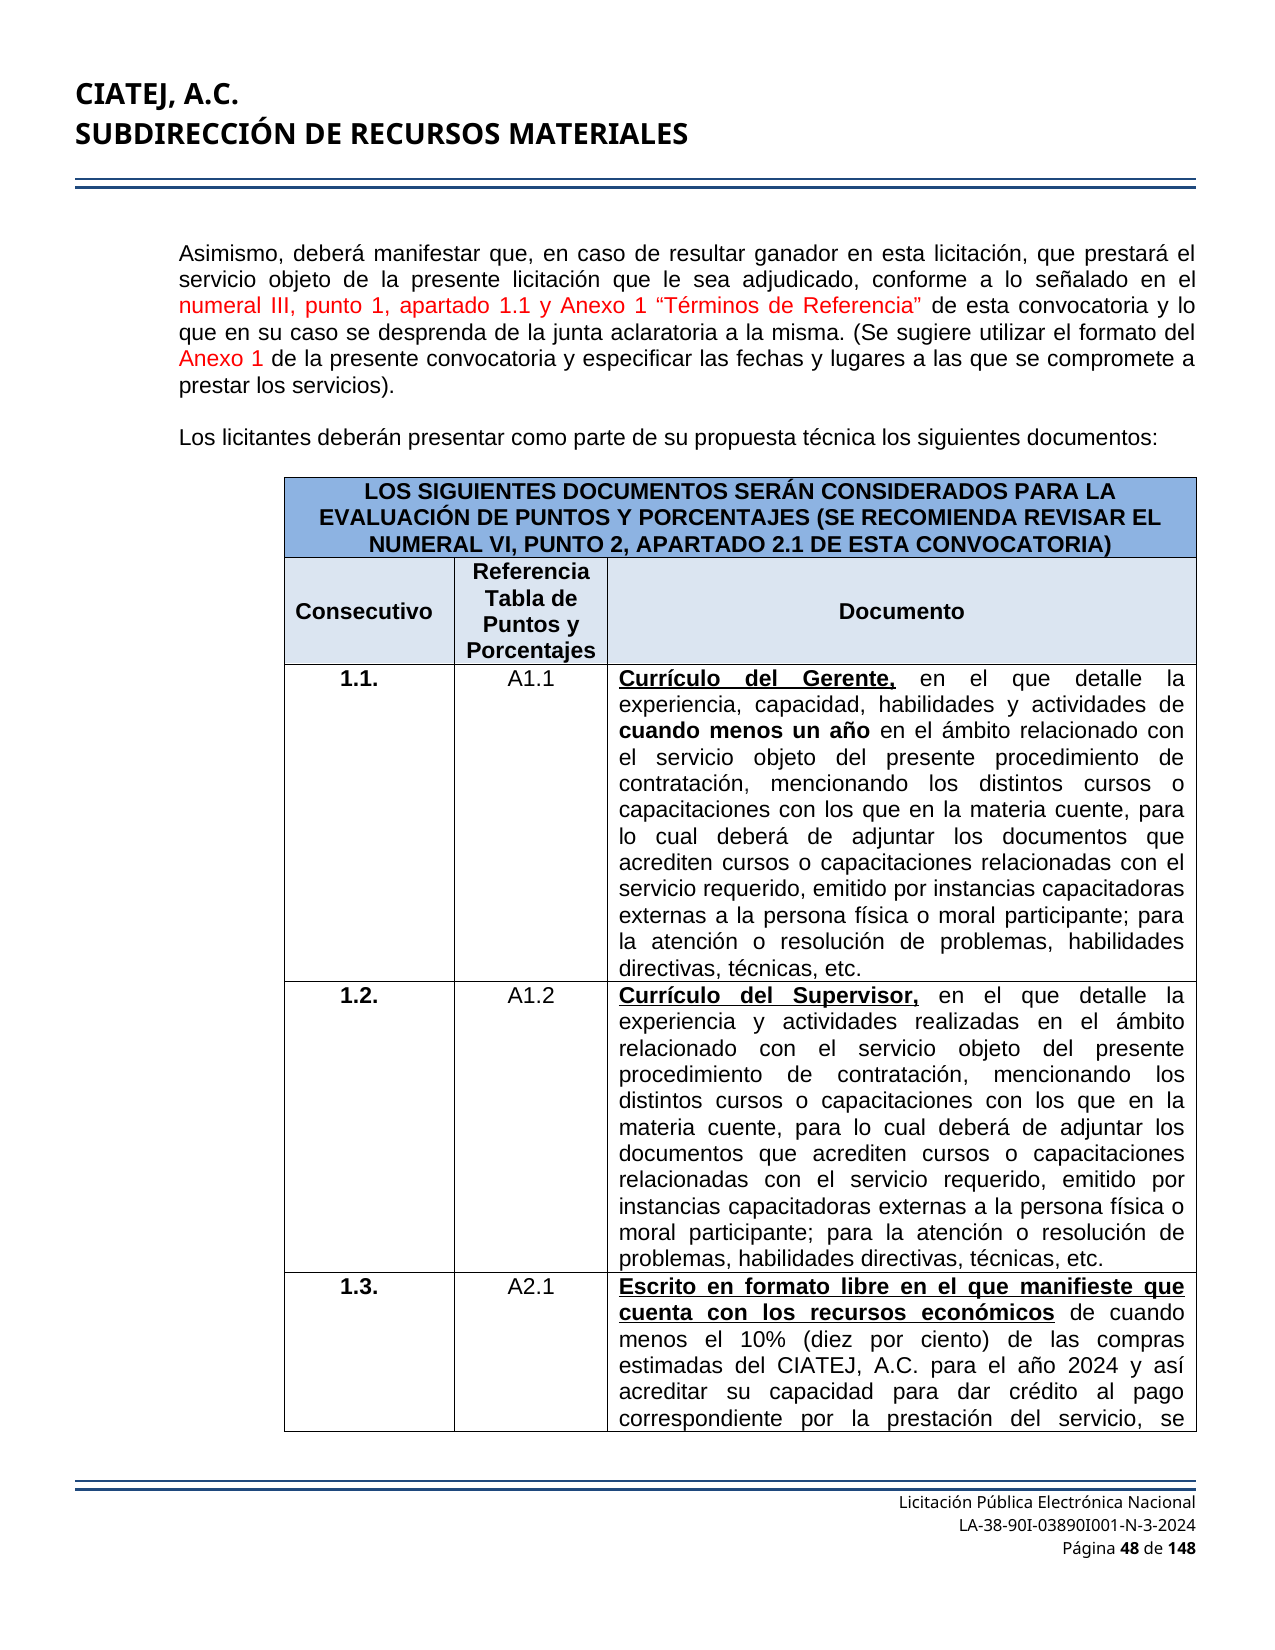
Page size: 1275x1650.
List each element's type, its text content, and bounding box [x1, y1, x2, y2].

table_cell Consecutivo [285, 558, 454, 663]
table_cell A2.1 [455, 1273, 607, 1431]
table_cell [285, 982, 454, 1272]
table_cell Currículo del Supervisor, en el que detalle la experiencia y actividades realizadas en el ámbito relacionado con el servicio objeto del presente procedimiento de contratación, mencionando los distintos cursos o capacitaciones con los que en la materia cuente, para lo cual deberá de adjuntar los documentos que acrediten cursos o capacitaciones relacionadas con el servicio requerido, emitido por instancias capacitadoras externas a la persona física o moral participante; para la atención o resolución de problemas, habilidades directivas, técnicas, etc. [608, 982, 1196, 1272]
table_cell [285, 665, 454, 981]
table_header LOS SIGUIENTES DOCUMENTOS SERÁN CONSIDERADOS PARA LA EVALUACIÓN DE PUNTOS Y PORCENTAJES (SE RECOMIENDA REVISAR EL NUMERAL VI, PUNTO 2, APARTADO 2.1 DE ESTA CONVOCATORIA) [285, 478, 418, 557]
table_cell Documento [608, 558, 1196, 663]
table_cell [285, 1273, 454, 1431]
table_cell Currículo del Gerente, en el que detalle la experiencia, capacidad, habilidades y actividades de cuando menos un año en el ámbito relacionado con el servicio objeto del presente procedimiento de contratación, mencionando los distintos cursos o capacitaciones con los que en la materia cuente, para lo cual deberá de adjuntar los documentos que acrediten cursos o capacitaciones relacionadas con el servicio requerido, emitido por instancias capacitadoras externas a la persona física o moral participante; para la atención o resolución de problemas, habilidades directivas, técnicas, etc. [608, 665, 1196, 981]
list Los licitantes deberán presentar como parte de su propuesta técnica los siguientes documentos: [178, 424, 1196, 451]
list Asimismo, deberá manifestar que, en caso de resultar ganador en esta licitación, que prestará el servicio objeto de la presente licitación que le sea adjudicado, conforme a lo señalado en el numeral III, punto 1, apartado 1.1 y Anexo 1 “Términos de Referencia” de esta convocatoria y lo que en su caso se desprenda de la junta aclaratoria a la misma. (Se sugiere utilizar el formato del Anexo 1 de la presente convocatoria y especificar las fechas y lugares a las que se compromete a prestar los servicios). [178, 240, 1196, 398]
table_cell Referencia Tabla de Puntos y Porcentajes [455, 558, 607, 663]
table_cell A1.1 [455, 665, 607, 981]
table_cell A1.2 [455, 982, 607, 1272]
